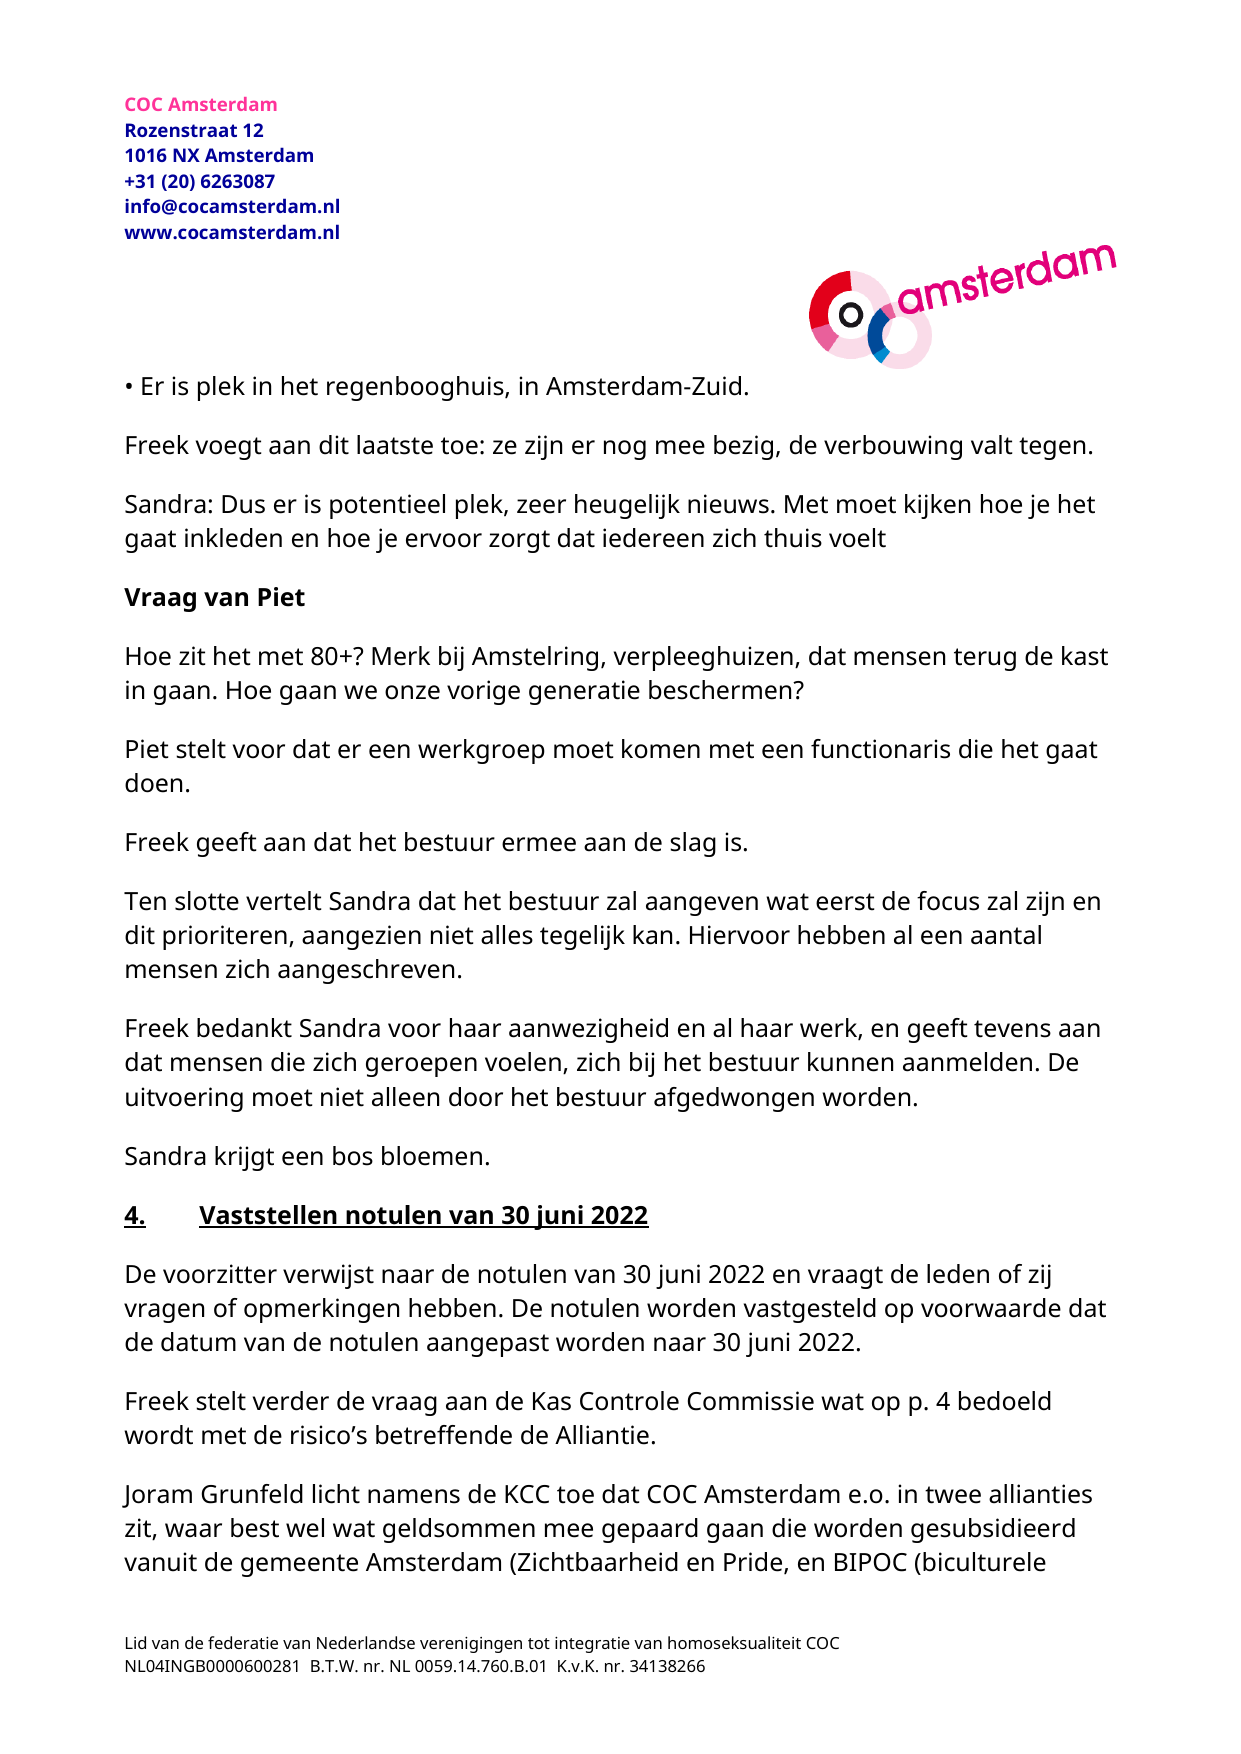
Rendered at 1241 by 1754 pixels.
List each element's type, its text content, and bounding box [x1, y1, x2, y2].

text Ten slotte vertelt Sandra dat het bestuur zal aangeven wat eerst de focus zal zijn en dit prioriteren, aangezien niet alles tegelijk kan. Hiervoor hebben al een aantal mensen zich aangeschreven. [124, 884, 1116, 986]
text Sandra: Dus er is potentieel plek, zeer heugelijk nieuws. Met moet kijken hoe je het gaat inkleden en hoe je ervoor zorgt dat iedereen zich thuis voelt [124, 486, 1116, 554]
text Vraag van Piet [124, 579, 1116, 613]
text Freek bedankt Sandra voor haar aanwezigheid en al haar werk, en geeft tevens aan dat mensen die zich geroepen voelen, zich bij het bestuur kunnen aanmelden. De uitvoering moet niet alleen door het bestuur afgedwongen worden. [124, 1011, 1116, 1113]
text Freek stelt verder de vraag aan de Kas Controle Commissie wat op p. 4 bedoeld wordt met de risico’s betreffende de Alliantie. [124, 1383, 1116, 1452]
text De voorzitter verwijst naar de notulen van 30 juni 2022 en vraagt de leden of zij vragen of opmerkingen hebben. De notulen worden vastgesteld op voorwaarde dat de datum van de notulen aangepast worden naar 30 juni 2022. [124, 1256, 1116, 1358]
text Hoe zit het met 80+? Merk bij Amstelring, verpleeghuizen, dat mensen terug de kast in gaan. Hoe gaan we onze vorige generatie beschermen? [124, 638, 1116, 707]
text • Er is plek in het regenbooghuis, in Amsterdam-Zuid. [124, 368, 1116, 402]
text Freek voegt aan dit laatste toe: ze zijn er nog mee bezig, de verbouwing valt tegen. [124, 427, 1116, 461]
text Piet stelt voor dat er een werkgroep moet komen met een functionaris die het gaat doen. [124, 732, 1116, 800]
picture [809, 244, 1117, 369]
text Freek geeft aan dat het bestuur ermee aan de slag is. [124, 825, 1116, 859]
text Sandra krijgt een bos bloemen. [124, 1138, 1116, 1172]
text 4. Vaststellen notulen van 30 juni 2022 [124, 1197, 1116, 1231]
